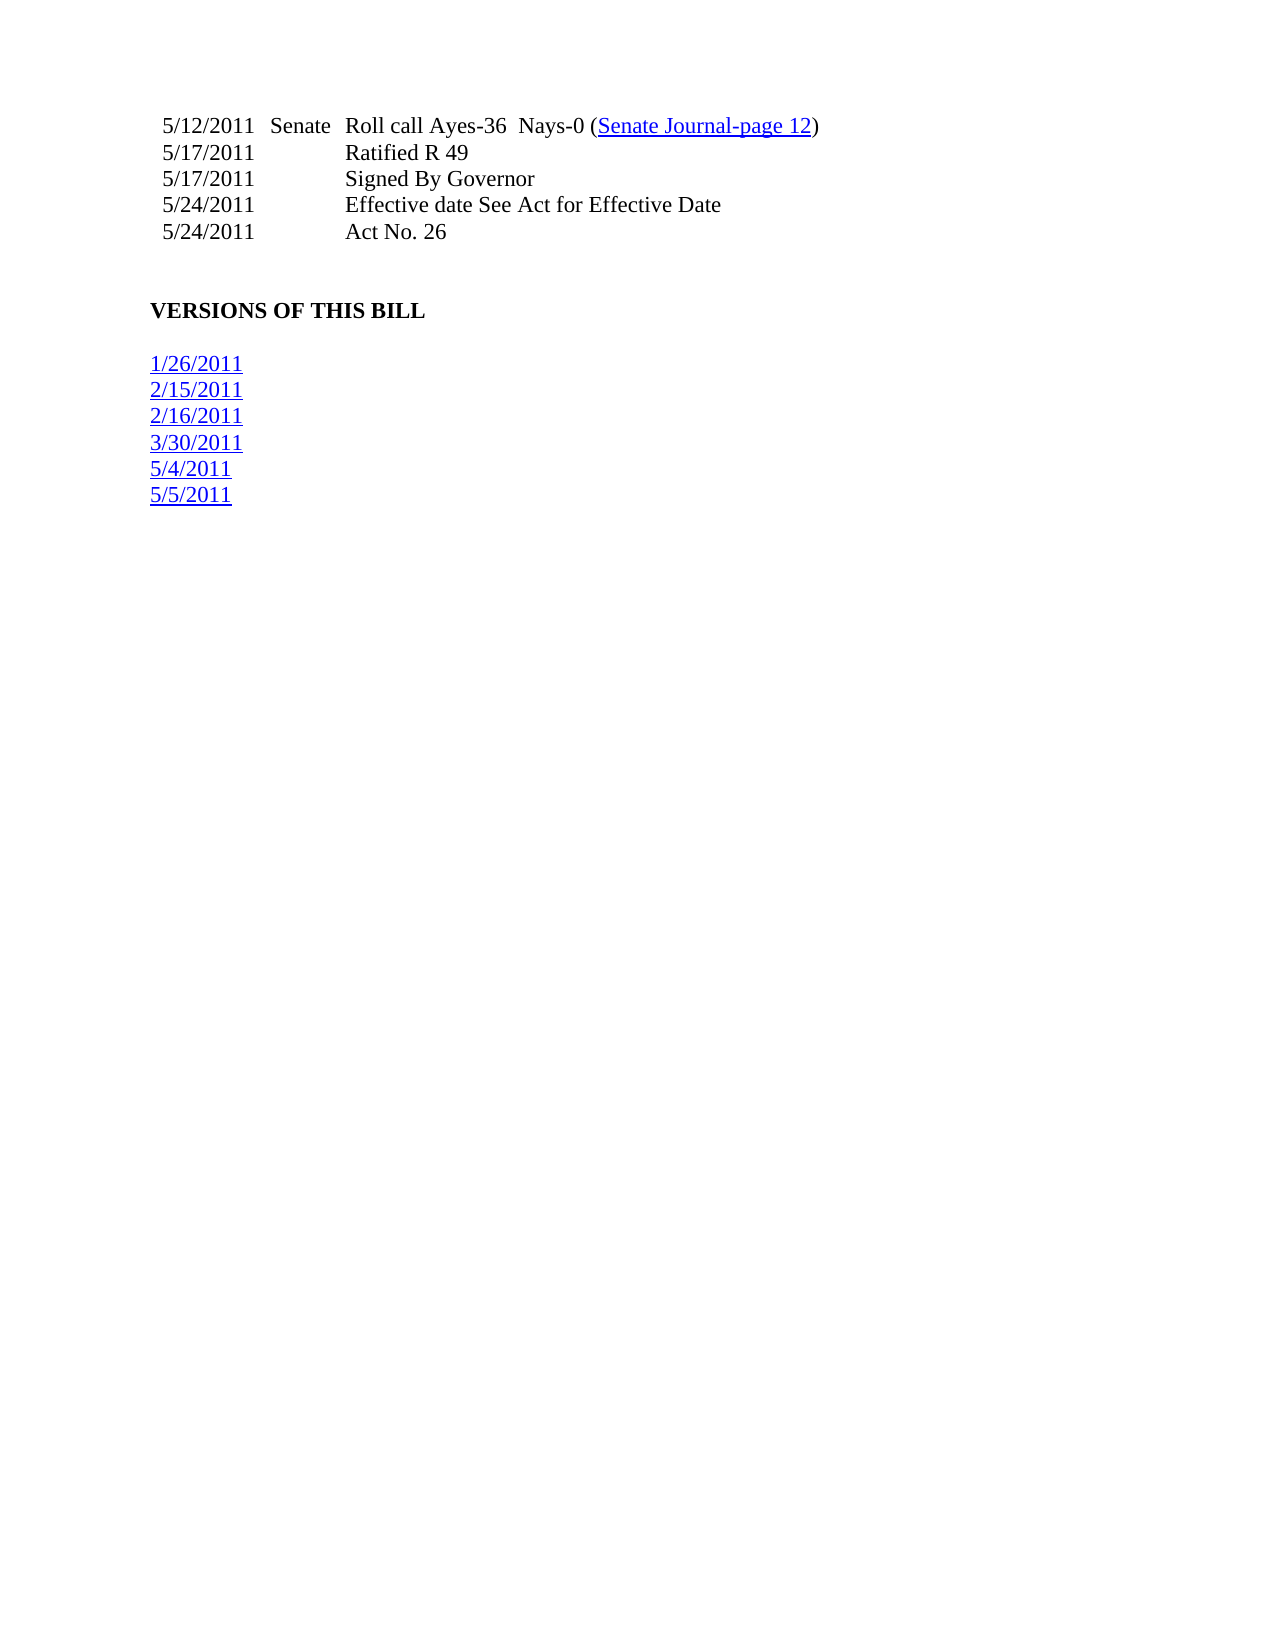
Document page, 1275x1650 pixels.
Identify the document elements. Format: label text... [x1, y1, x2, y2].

text 2/15/2011 [150, 376, 1125, 402]
text 2/16/2011 [150, 402, 1125, 429]
text 5/5/2011 [150, 481, 1125, 508]
text 5/17/2011 Signed By Governor [150, 165, 1125, 192]
text 1/26/2011 [150, 350, 1125, 376]
text 5/24/2011 Act No. 26 [150, 218, 1125, 244]
text 5/24/2011 Effective date See Act for Effective Date [150, 192, 1125, 218]
text 5/12/2011 Senate Roll call Ayes-36 Nays-0 (Senate Journal-page 12) [150, 112, 1125, 139]
text 5/17/2011 Ratified R 49 [150, 139, 1125, 165]
text VERSIONS OF THIS BILL [150, 297, 1125, 323]
text 3/30/2011 [150, 429, 1125, 455]
text 5/4/2011 [150, 455, 1125, 481]
